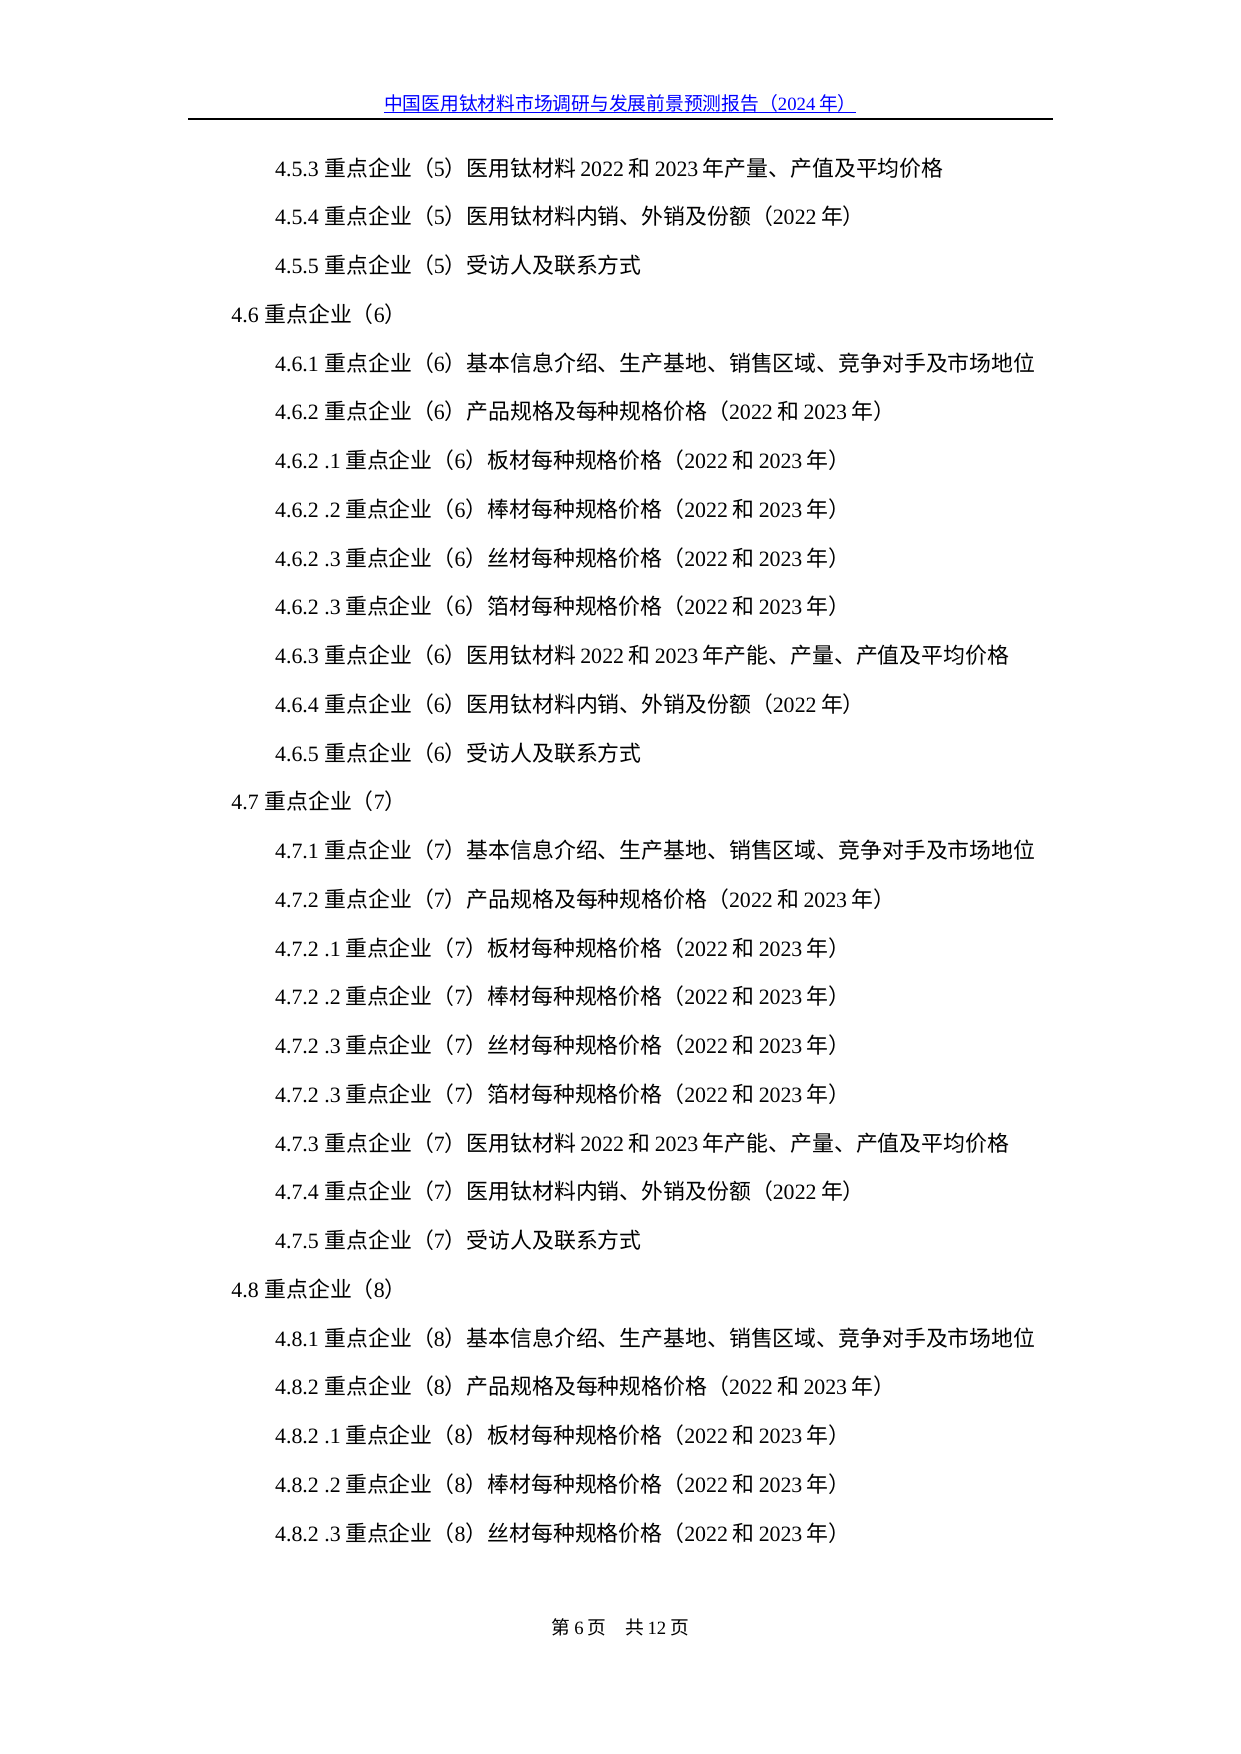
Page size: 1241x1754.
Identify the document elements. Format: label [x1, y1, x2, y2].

text [187, 150, 1053, 1548]
